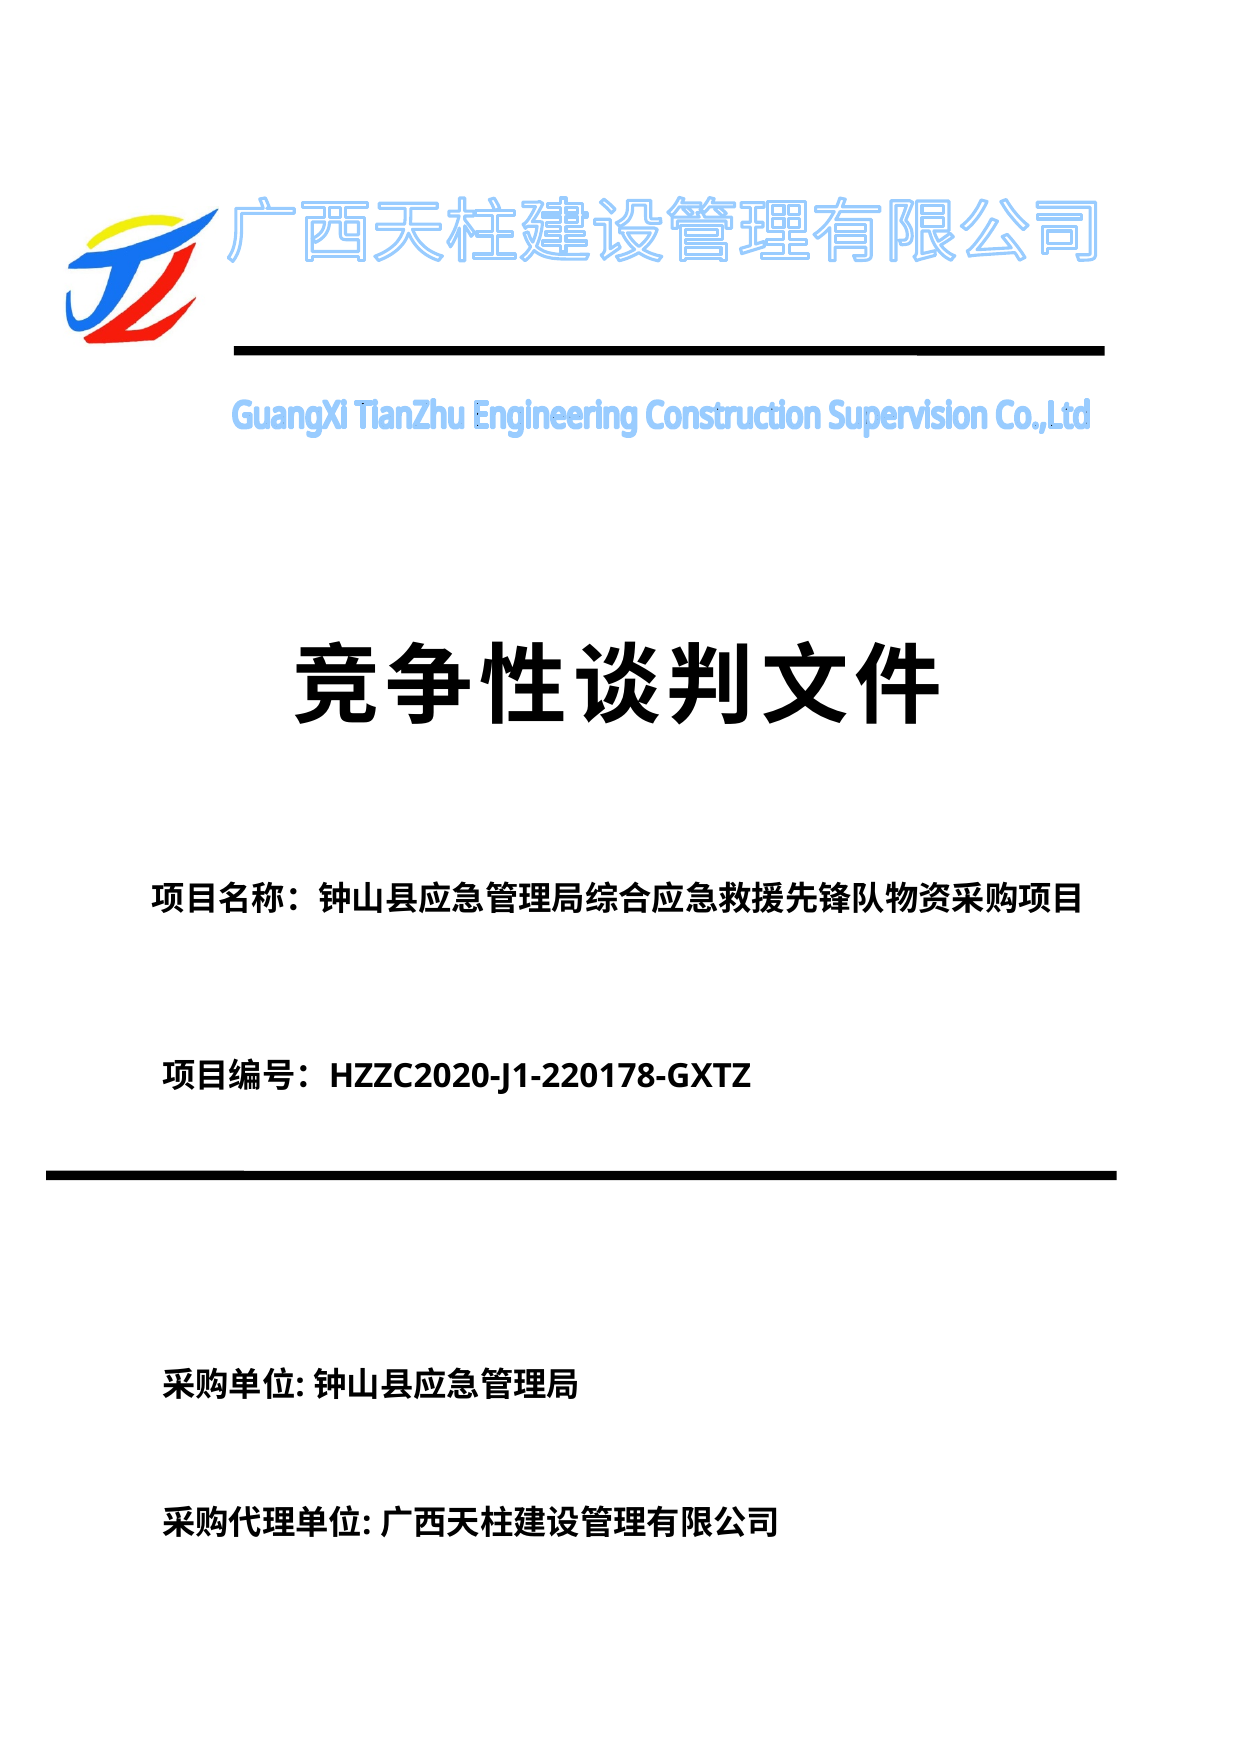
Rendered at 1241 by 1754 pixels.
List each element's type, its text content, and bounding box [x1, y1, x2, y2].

picture [62, 206, 219, 347]
text 采购代理单位: 广西天柱建设管理有限公司 [162, 1487, 1122, 1552]
text 项目名称：钟山县应急管理局综合应急救援先锋队物资采购项目 [118, 863, 1122, 928]
text 竞争性谈判文件 [118, 613, 1122, 776]
text 项目编号：HZZC2020-J1-220178-GXTZ [162, 1040, 1122, 1105]
text 采购单位: 钟山县应急管理局 [162, 1349, 1122, 1414]
